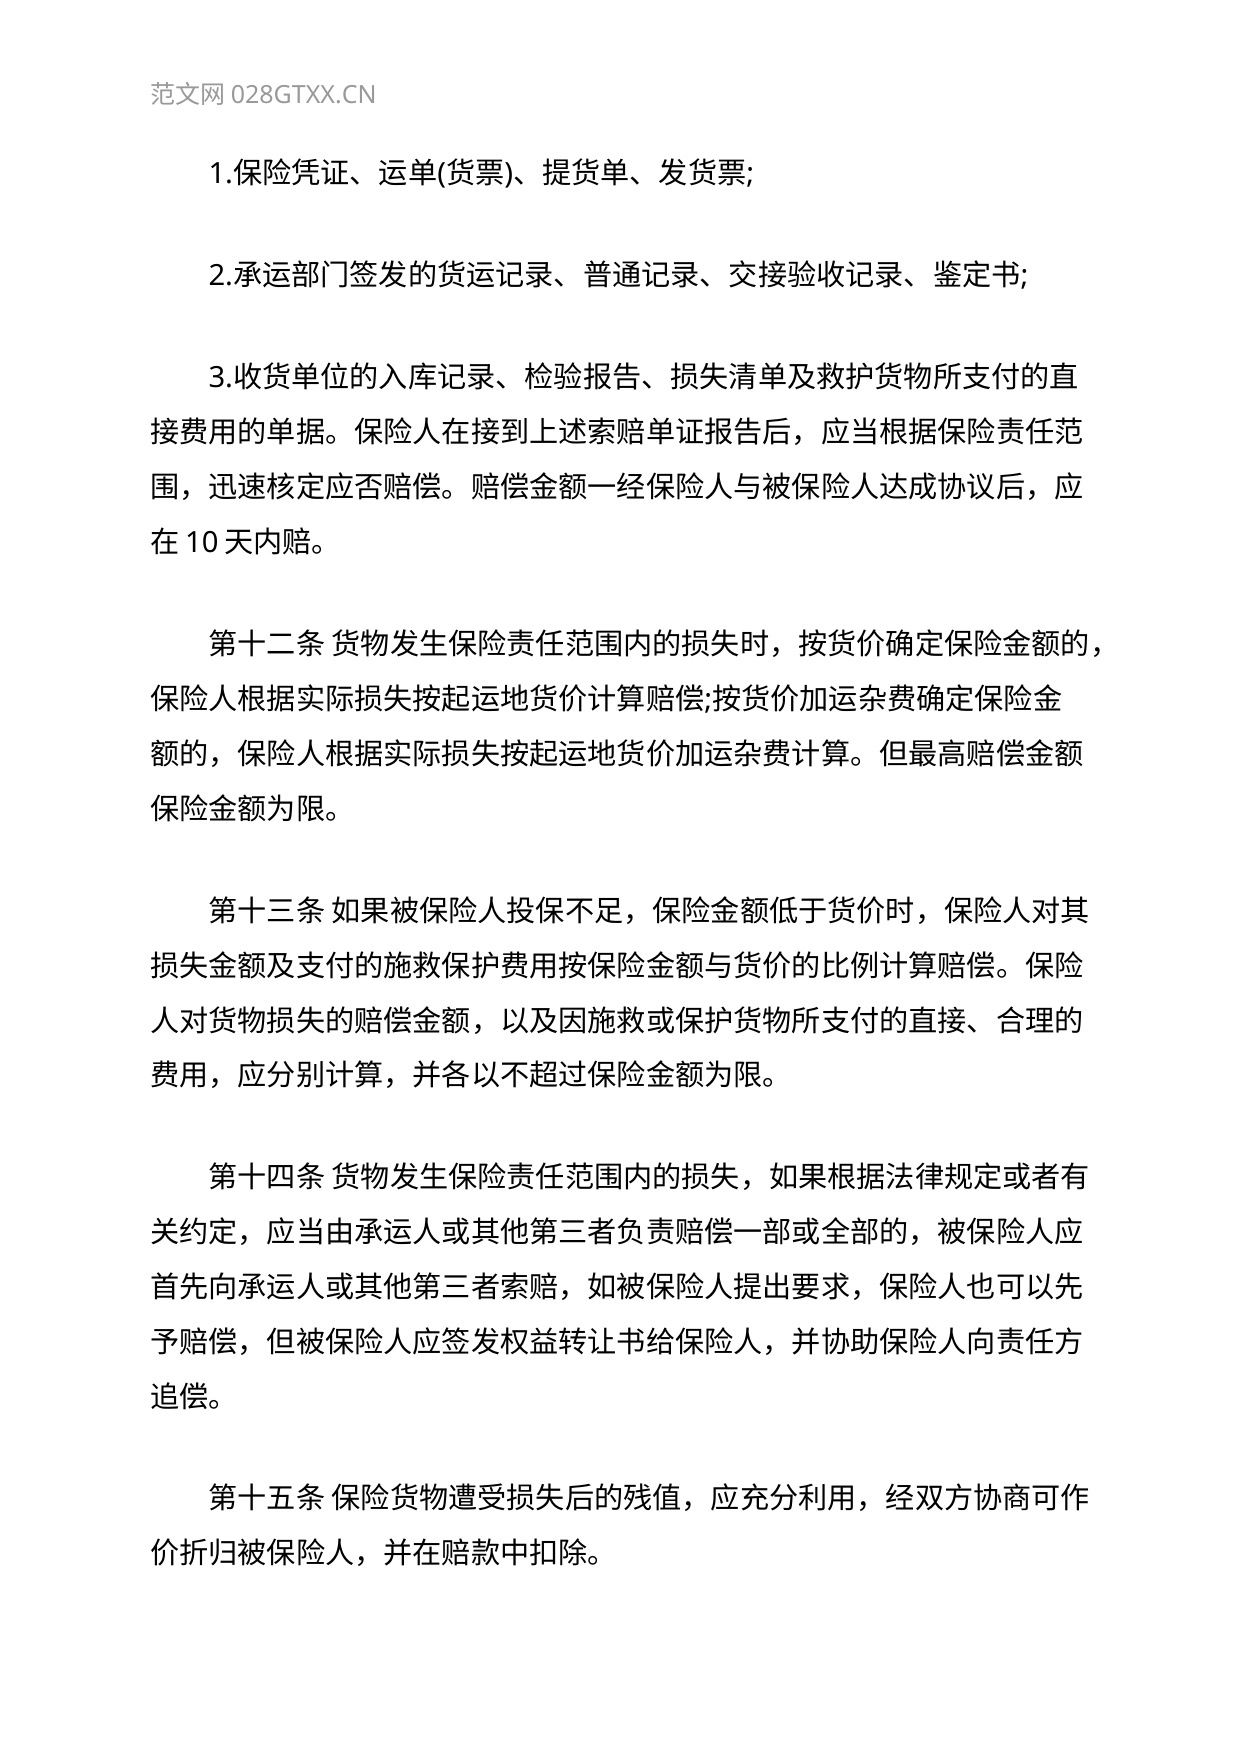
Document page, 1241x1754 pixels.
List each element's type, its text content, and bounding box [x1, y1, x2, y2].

text 第十三条 如果被保险人投保不足，保险金额低于货价时，保险人对其损失金额及支付的施救保护费用按保险金额与货价的比例计算赔偿。保险人对货物损失的赔偿金额，以及因施救或保护货物所支付的直接、合理的费用，应分别计算，并各以不超过保险金额为限。 [150, 887, 1090, 1094]
text 3.收货单位的入库记录、检验报告、损失清单及救护货物所支付的直接费用的单据。保险人在接到上述索赔单证报告后，应当根据保险责任范围，迅速核定应否赔偿。赔偿金额一经保险人与被保险人达成协议后，应在10天内赔。 [150, 354, 1090, 561]
text 2.承运部门签发的货运记录、普通记录、交接验收记录、鉴定书; [150, 252, 1090, 294]
text 第十五条 保险货物遭受损失后的残值，应充分利用，经双方协商可作价折归被保险人，并在赔款中扣除。 [150, 1475, 1090, 1572]
text 第十四条 货物发生保险责任范围内的损失，如果根据法律规定或者有关约定，应当由承运人或其他第三者负责赔偿一部或全部的，被保险人应首先向承运人或其他第三者索赔，如被保险人提出要求，保险人也可以先予赔偿，但被保险人应签发权益转让书给保险人，并协助保险人向责任方追偿。 [150, 1154, 1090, 1416]
text 第十二条 货物发生保险责任范围内的损失时，按货价确定保险金额的，保险人根据实际损失按起运地货价计算赔偿;按货价加运杂费确定保险金额的，保险人根据实际损失按起运地货价加运杂费计算。但最高赔偿金额保险金额为限。 [150, 621, 1090, 828]
text 1.保险凭证、运单(货票)、提货单、发货票; [150, 150, 1090, 192]
